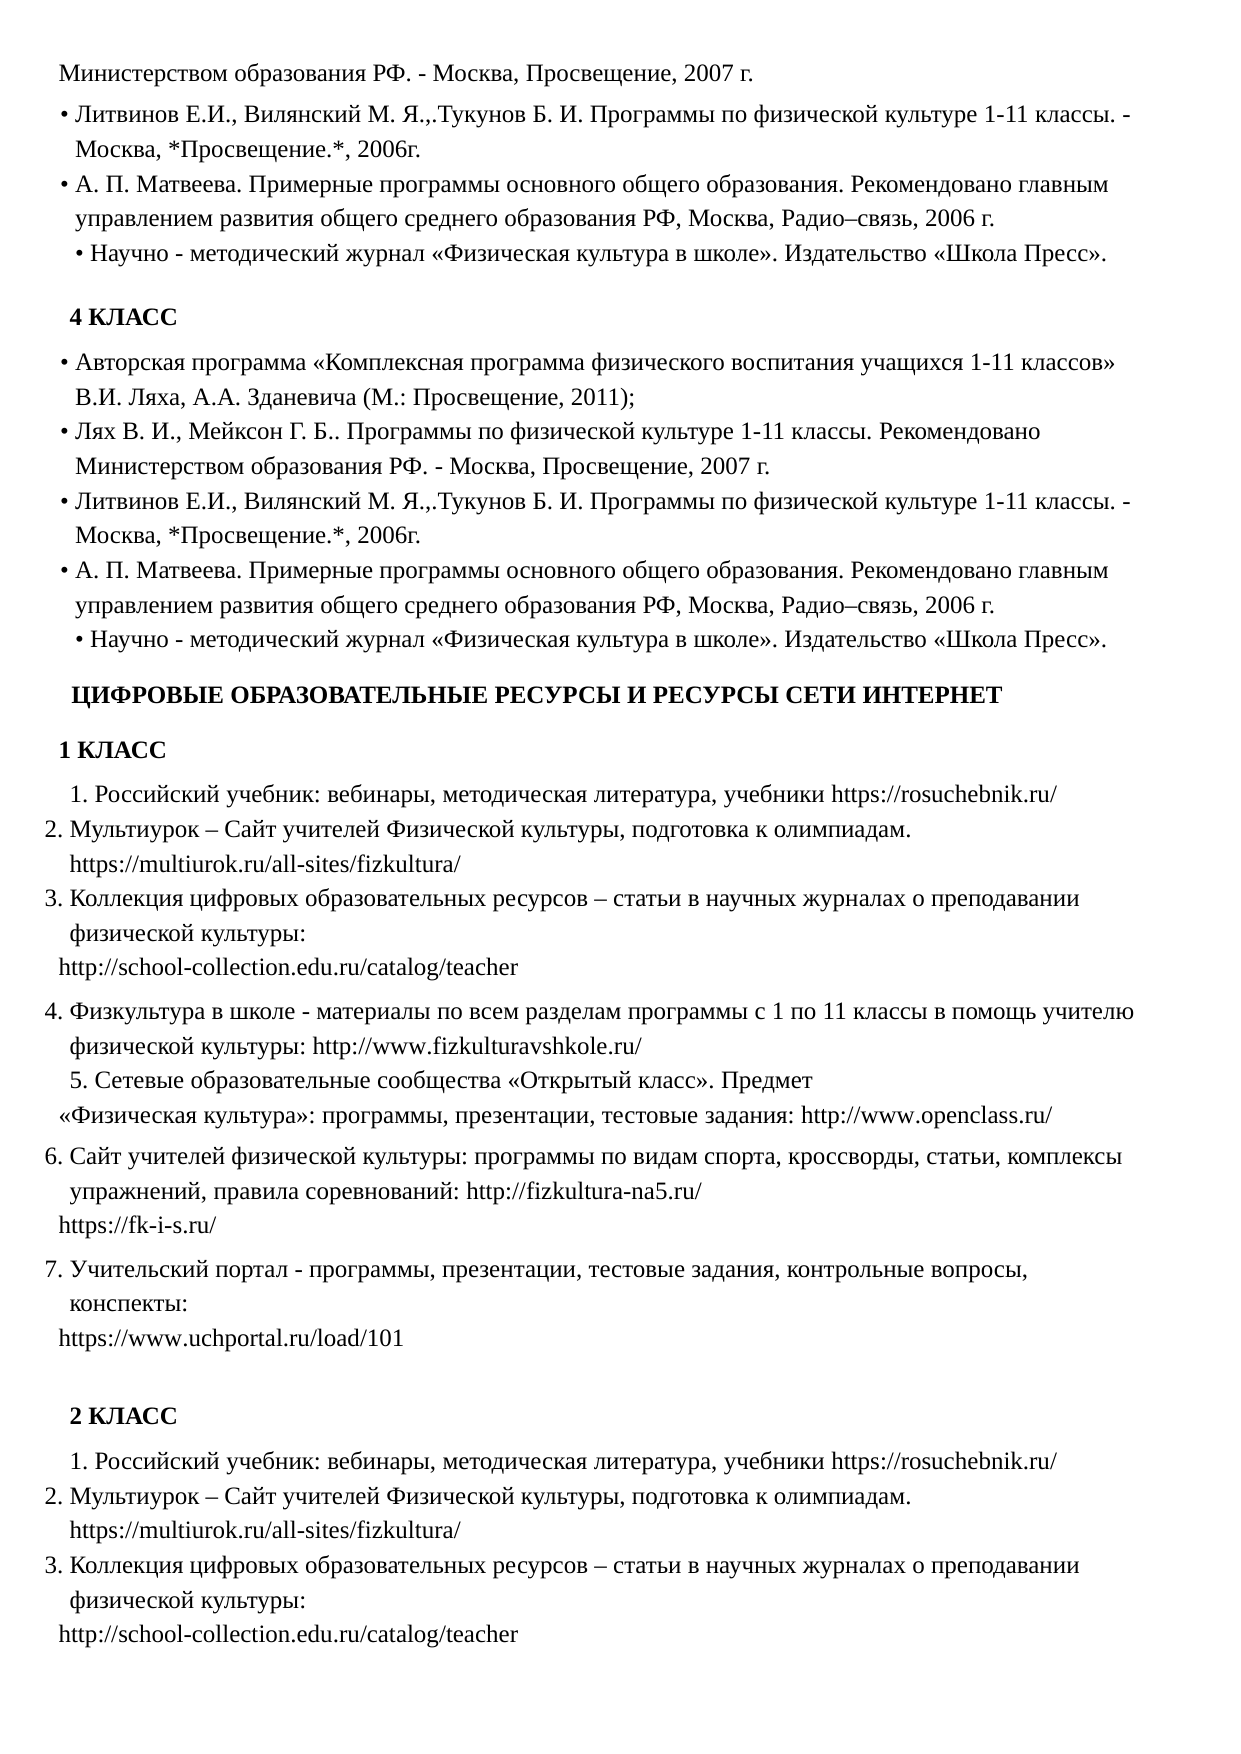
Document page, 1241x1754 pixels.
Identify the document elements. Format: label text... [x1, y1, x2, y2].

list Мультиурок – Сайт учителей Физической культуры, подготовка к олимпиадам. https://multiurok.ru/all-sites/fizkultura/ [44, 1481, 946, 1544]
list КЛАСС [69, 302, 1182, 331]
text Министерством образования РФ. - Москва, Просвещение, 2007 г. [58, 58, 1182, 87]
text «Физическая культура»: программы, презентации, тестовые задания: http://www.openclass.ru/ [58, 1100, 1182, 1129]
list Литвинов Е.И., Вилянский М. Я.,.Тукунов Б. И. Программы по физической культуре 1-11 классы. - Москва, *Просвещение.*, 2006г. [60, 99, 1146, 163]
list Мультиурок – Сайт учителей Физической культуры, подготовка к олимпиадам. https://multiurok.ru/all-sites/fizkultura/ [44, 814, 946, 878]
list Лях В. И., Мейксон Г. Б.. Программы по физической культуре 1-11 классы. Рекомендовано Министерством образования РФ. - Москва, Просвещение, 2007 г. [60, 416, 1061, 480]
list КЛАСС [69, 1401, 1182, 1429]
text http://school-collection.edu.ru/catalog/teacher [58, 953, 1182, 982]
list Литвинов Е.И., Вилянский М. Я.,.Тукунов Б. И. Программы по физической культуре 1-11 классы. - Москва, *Просвещение.*, 2006г. [60, 486, 1146, 549]
text 1 КЛАСС [58, 708, 1015, 764]
list Сайт учителей физической культуры: программы по видам спорта, кроссворды, статьи, комплексы упражнений, правила соревнований: http://fizkultura-na5.ru/ [44, 1141, 1154, 1204]
text ЦИФРОВЫЕ ОБРАЗОВАТЕЛЬНЫЕ РЕСУРСЫ И РЕСУРСЫ СЕТИ ИНТЕРНЕТ [58, 653, 1015, 708]
list Физкультура в школе - материалы по всем разделам программы с 1 по 11 классы в помощь учителю физической культуры: http://www.fizkulturavshkole.ru/ [44, 996, 1167, 1059]
list Научно - методический журнал «Физическая культура в школе». Издательство «Школа Пресс». [75, 238, 1182, 267]
list Коллекция цифровых образовательных ресурсов – статьи в научных журналах о преподавании физической культуры: [44, 883, 1111, 947]
list Авторская программа «Комплексная программа физического воспитания учащихся 1-11 классов» В.И. Ляха, А.А. Зданевича (М.: Просвещение, 2011); [60, 347, 1132, 411]
list Коллекция цифровых образовательных ресурсов – статьи в научных журналах о преподавании физической культуры: [44, 1550, 1111, 1614]
list Российский учебник: вебинары, методическая литература, учебники https://rosuchebnik.ru/ [69, 1446, 1182, 1474]
list Учительский портал - программы, презентации, тестовые задания, контрольные вопросы, конспекты: [44, 1254, 1054, 1317]
text https://www.uchportal.ru/load/101 [58, 1323, 1182, 1352]
list Сетевые образовательные сообщества «Открытый класс». Предмет [69, 1066, 1182, 1094]
text https://fk-i-s.ru/ [58, 1211, 1182, 1239]
text http://school-collection.edu.ru/catalog/teacher [58, 1619, 1182, 1648]
list Научно - методический журнал «Физическая культура в школе». Издательство «Школа Пресс». [75, 624, 1182, 653]
list Российский учебник: вебинары, методическая литература, учебники https://rosuchebnik.ru/ [69, 779, 1182, 808]
